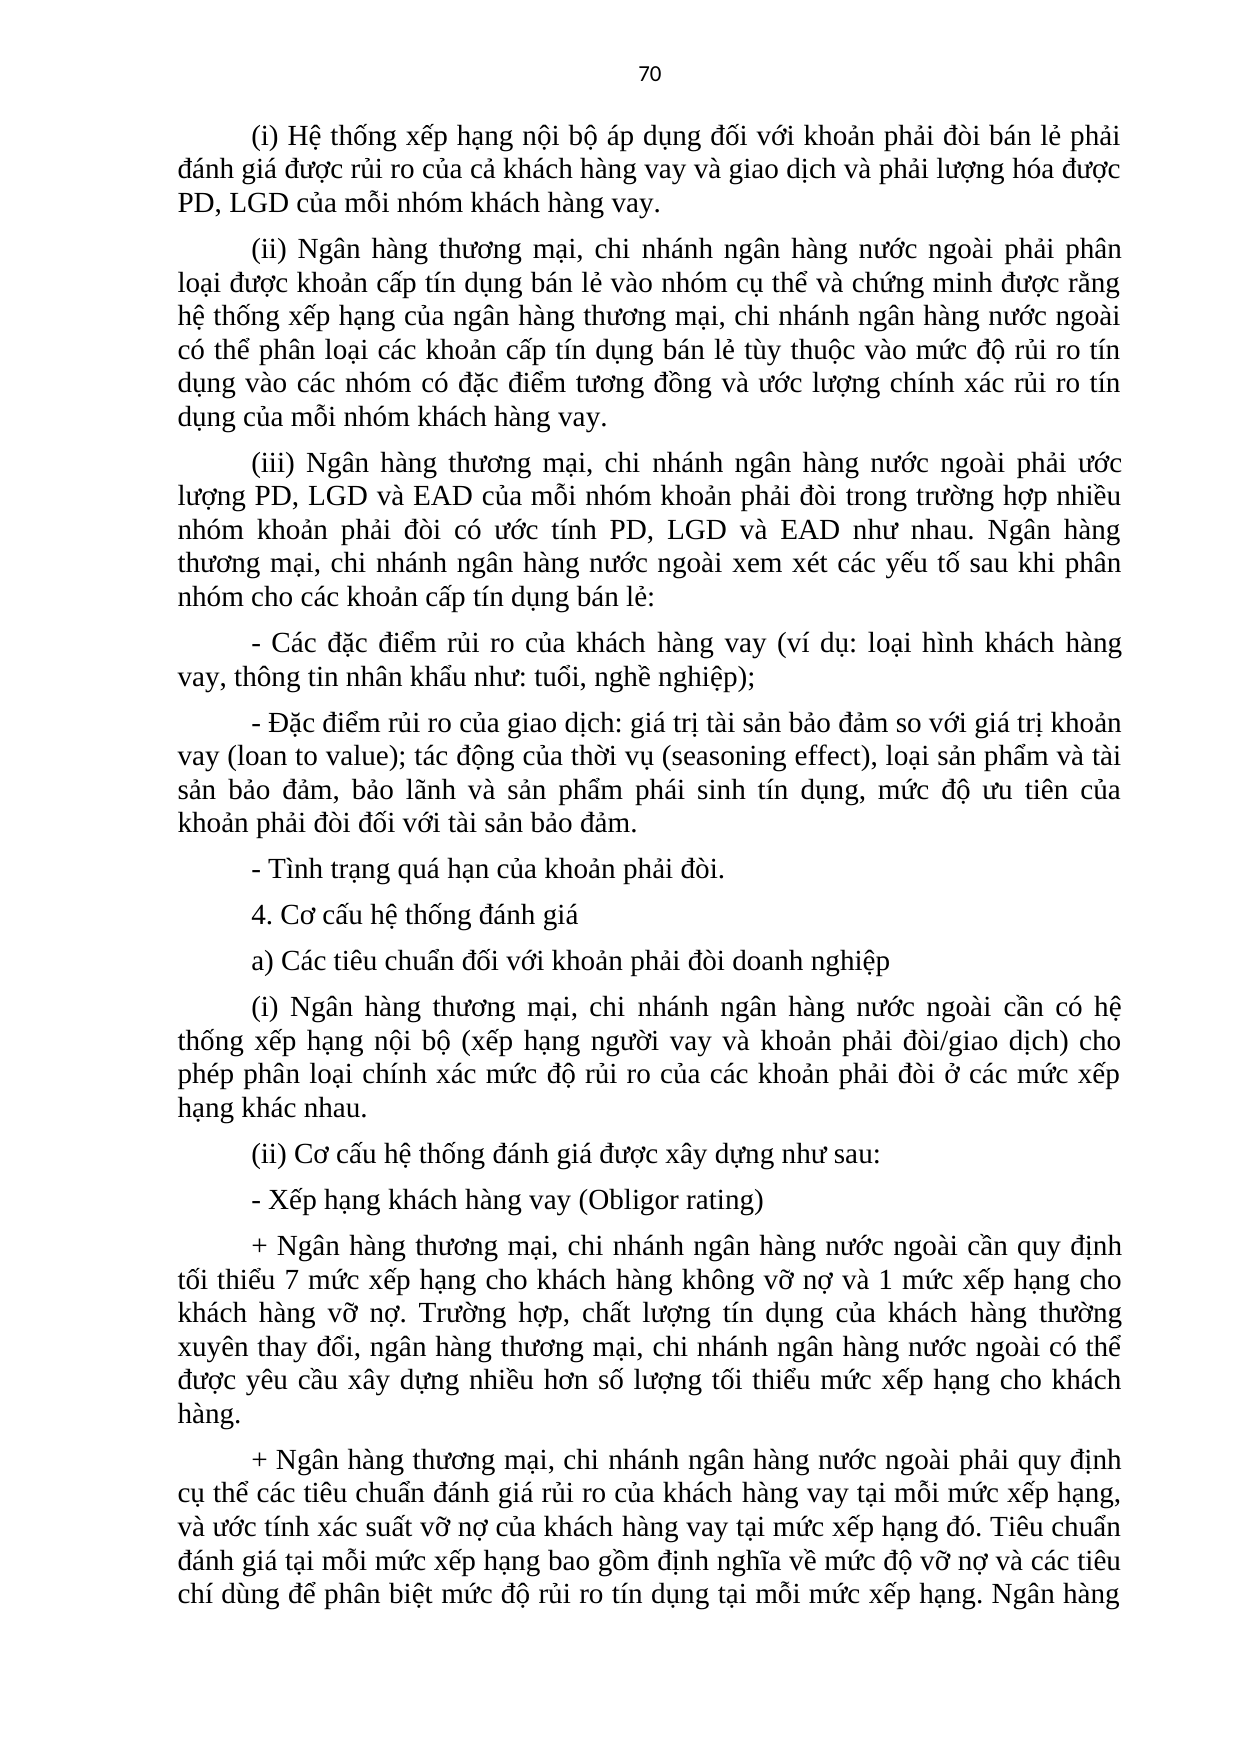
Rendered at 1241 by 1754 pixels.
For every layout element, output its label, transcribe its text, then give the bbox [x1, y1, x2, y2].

text (ii) Ngân hàng thương mại, chi nhánh ngân hàng nước ngoài phải phân loại được khoản cấp tín dụng bán lẻ vào nhóm cụ thể và chứng minh được rằng hệ thống xếp hạng của ngân hàng thương mại, chi nhánh ngân hàng nước ngoài có thể phân loại các khoản cấp tín dụng bán lẻ tùy thuộc vào mức độ rủi ro tín dụng vào các nhóm có đặc điểm tương đồng và ước lượng chính xác rủi ro tín dụng của mỗi nhóm khách hàng vay. [177, 231, 1122, 432]
text - Đặc điểm rủi ro của giao dịch: giá trị tài sản bảo đảm so với giá trị khoản vay (loan to value); tác động của thời vụ (seasoning effect), loại sản phẩm và tài sản bảo đảm, bảo lãnh và sản phẩm phái sinh tín dụng, mức độ ưu tiên của khoản phải đòi đối với tài sản bảo đảm. [177, 705, 1122, 839]
text - Tình trạng quá hạn của khoản phải đòi. [177, 851, 1122, 885]
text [177, 1442, 1122, 1610]
text - Xếp hạng khách hàng vay (Obligor rating) [177, 1182, 1122, 1216]
text a) Các tiêu chuẩn đối với khoản phải đòi doanh nghiệp [177, 943, 1122, 977]
text - Các đặc điểm rủi ro của khách hàng vay (ví dụ: loại hình khách hàng vay, thông tin nhân khẩu như: tuổi, nghề nghiệp); [177, 625, 1122, 692]
text + Ngân hàng thương mại, chi nhánh ngân hàng nước ngoài cần quy định tối thiểu 7 mức xếp hạng cho khách hàng không vỡ nợ và 1 mức xếp hạng cho khách hàng vỡ nợ. Trường hợp, chất lượng tín dụng của khách hàng thường xuyên thay đổi, ngân hàng thương mại, chi nhánh ngân hàng nước ngoài có thể được yêu cầu xây dựng nhiều hơn số lượng tối thiểu mức xếp hạng cho khách hàng. [177, 1228, 1122, 1429]
text 4. Cơ cấu hệ thống đánh giá [177, 897, 1122, 931]
text (ii) Cơ cấu hệ thống đánh giá được xây dựng như sau: [177, 1136, 1122, 1170]
text (i) Hệ thống xếp hạng nội bộ áp dụng đối với khoản phải đòi bán lẻ phải đánh giá được rủi ro của cả khách hàng vay và giao dịch và phải lượng hóa được PD, LGD của mỗi nhóm khách hàng vay. [177, 118, 1122, 219]
text (i) Ngân hàng thương mại, chi nhánh ngân hàng nước ngoài cần có hệ thống xếp hạng nội bộ (xếp hạng người vay và khoản phải đòi/giao dịch) cho phép phân loại chính xác mức độ rủi ro của các khoản phải đòi ở các mức xếp hạng khác nhau. [177, 989, 1122, 1124]
text (iii) Ngân hàng thương mại, chi nhánh ngân hàng nước ngoài phải ước lượng PD, LGD và EAD của mỗi nhóm khoản phải đòi trong trường hợp nhiều nhóm khoản phải đòi có ước tính PD, LGD và EAD như nhau. Ngân hàng thương mại, chi nhánh ngân hàng nước ngoài xem xét các yếu tố sau khi phân nhóm cho các khoản cấp tín dụng bán lẻ: [177, 445, 1122, 613]
